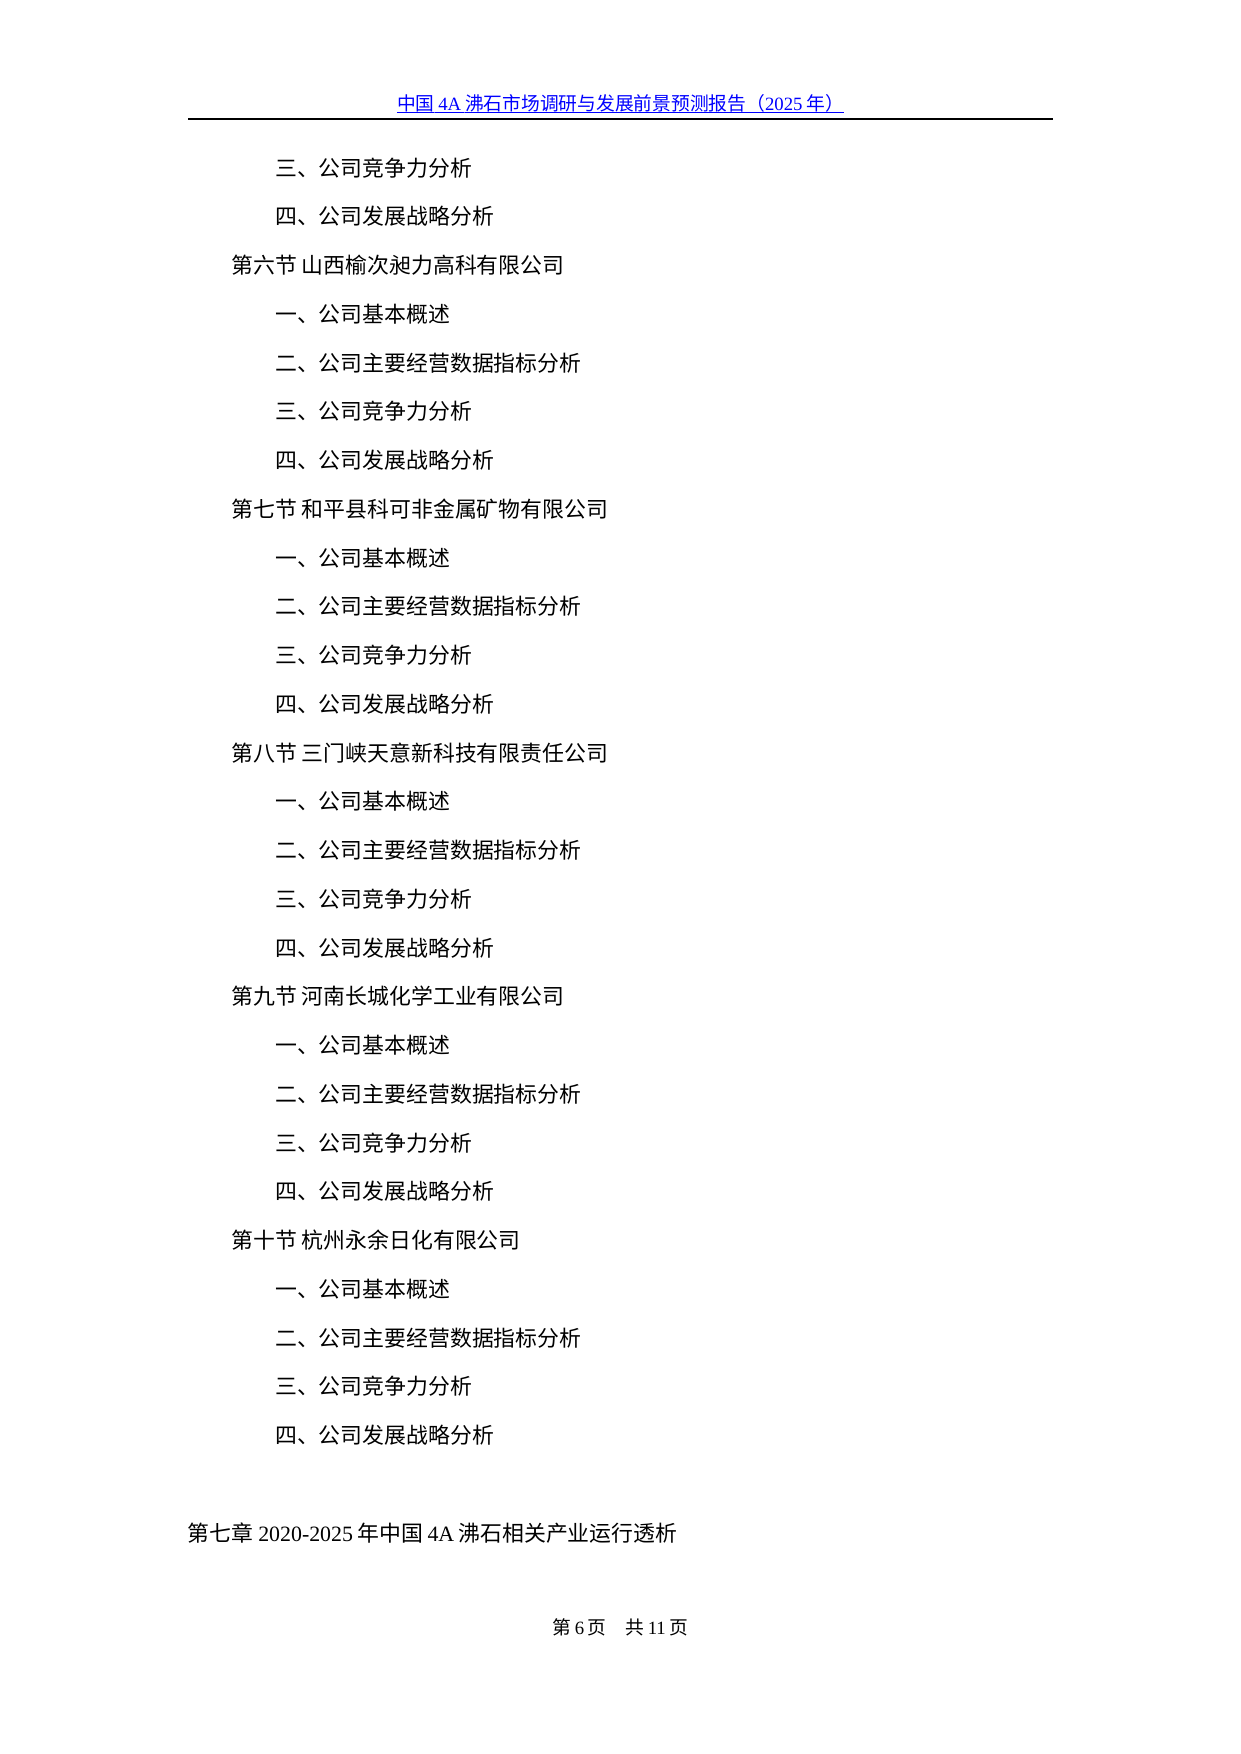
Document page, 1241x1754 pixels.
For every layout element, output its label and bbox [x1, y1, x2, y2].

text [187, 150, 1053, 1548]
